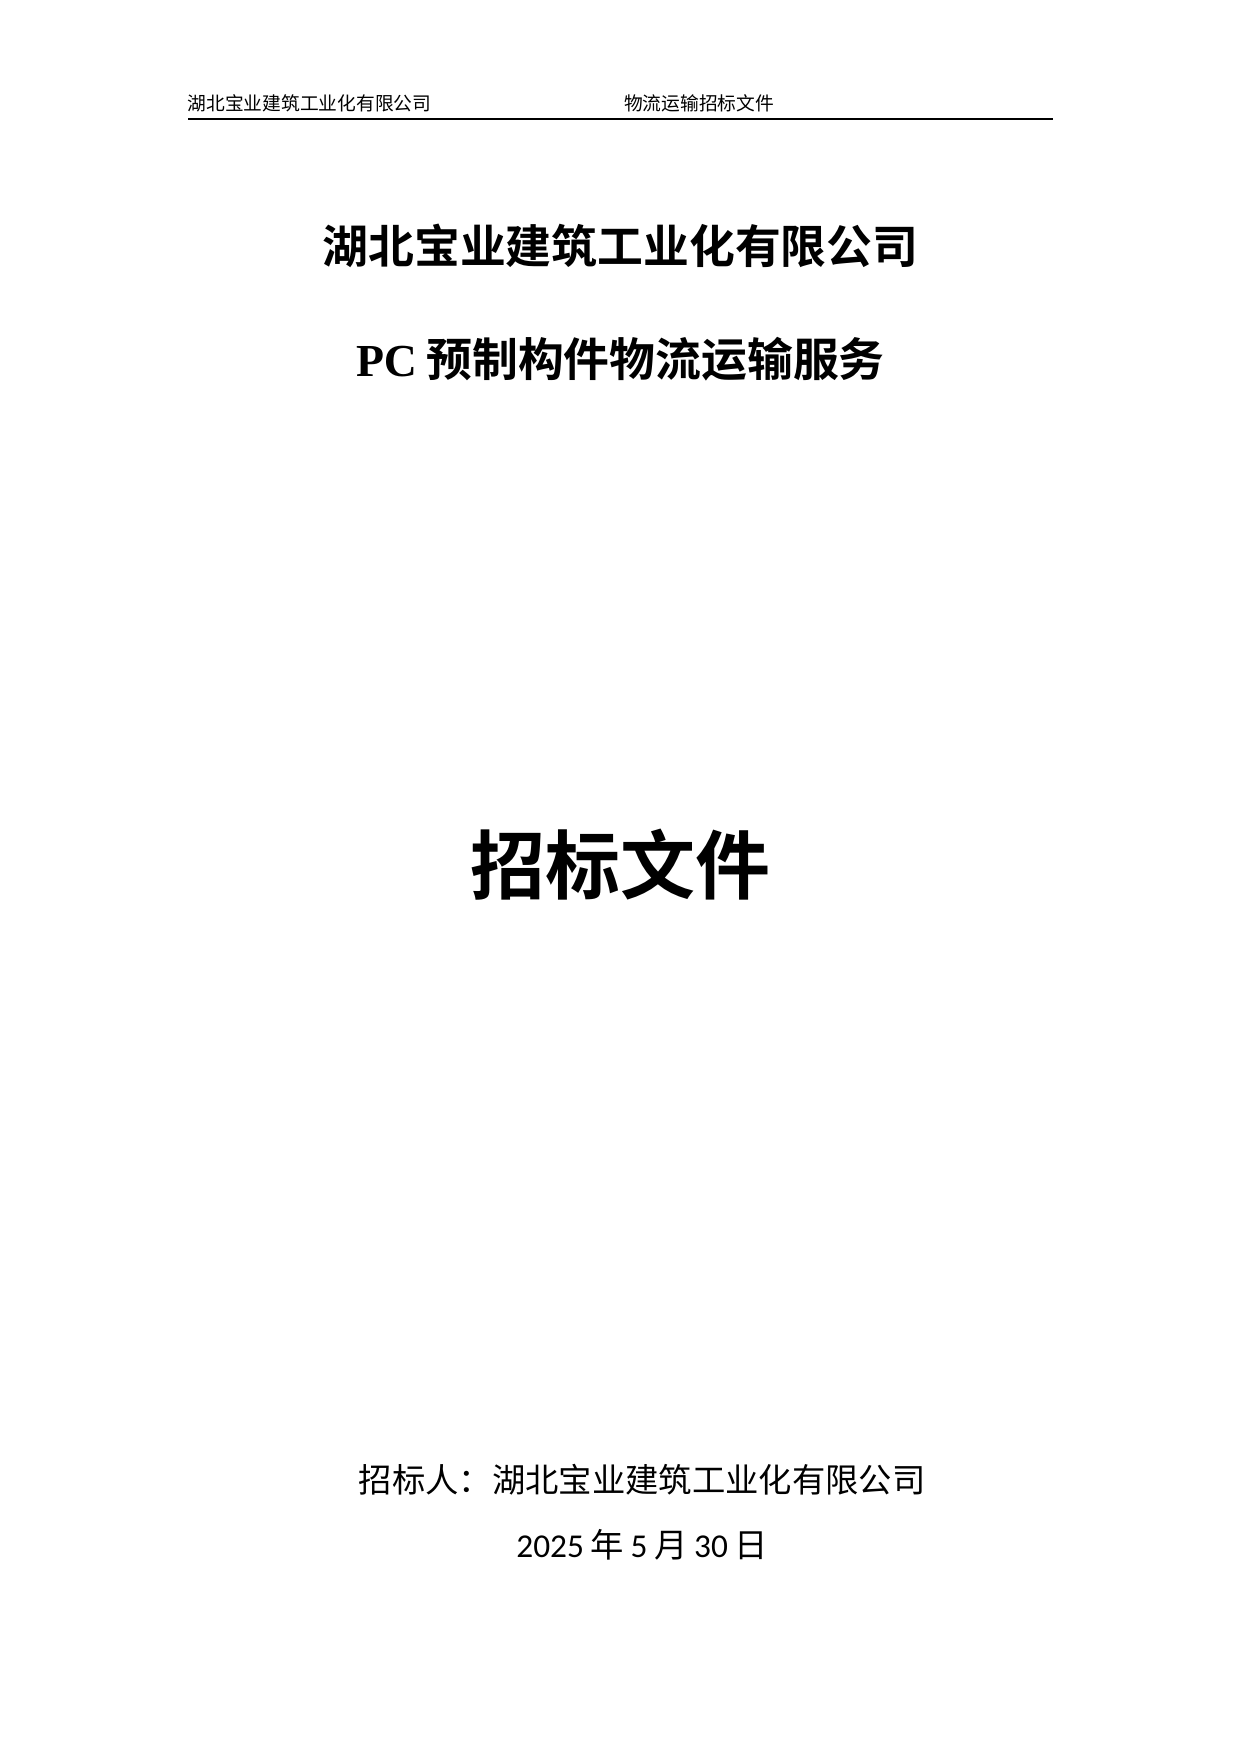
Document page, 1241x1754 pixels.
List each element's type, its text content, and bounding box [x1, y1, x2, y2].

text 湖北宝业建筑工业化有限公司 [187, 194, 1053, 292]
text PC预制构件物流运输服务 [187, 308, 1053, 406]
list 招标文件 [187, 796, 1053, 926]
list 2025年5月30日 [231, 1511, 1053, 1576]
list 招标人：湖北宝业建筑工业化有限公司 [231, 1446, 1053, 1511]
